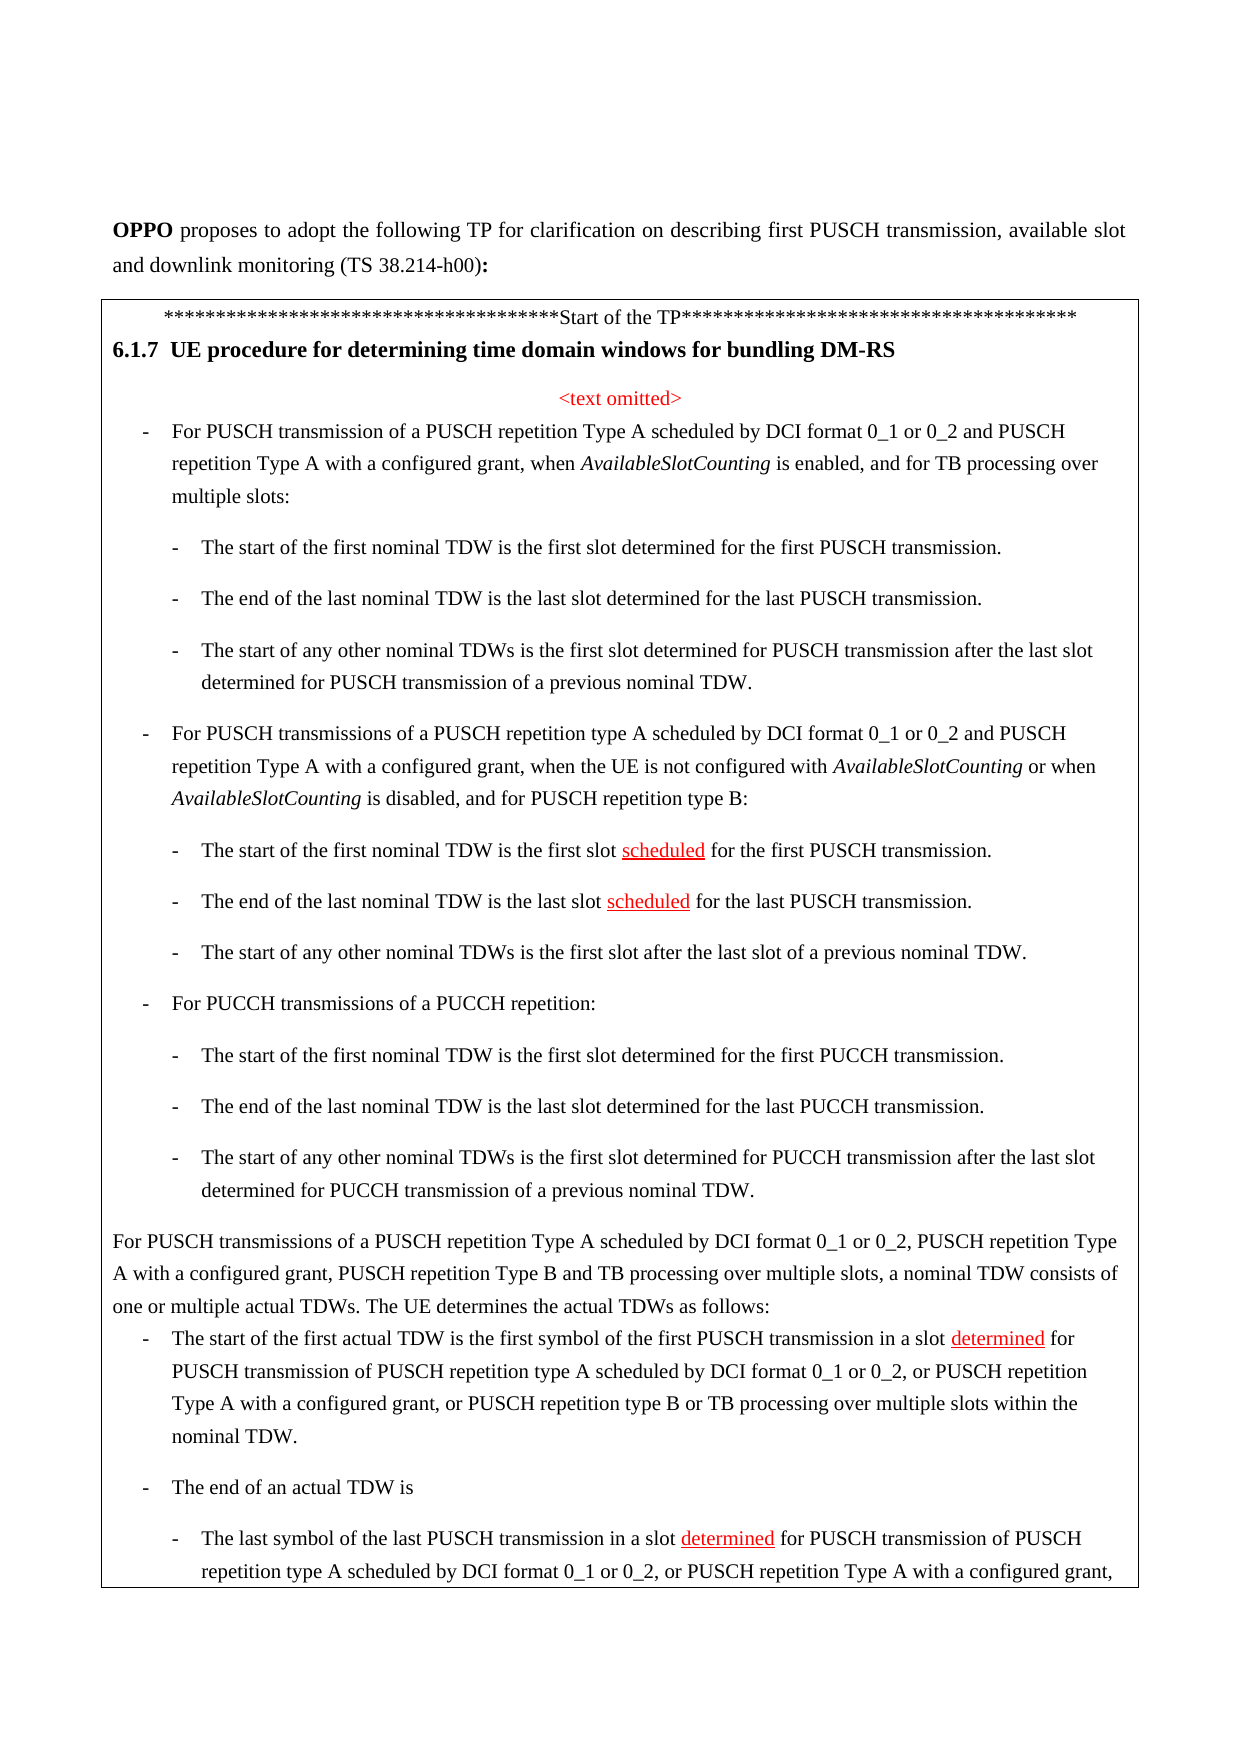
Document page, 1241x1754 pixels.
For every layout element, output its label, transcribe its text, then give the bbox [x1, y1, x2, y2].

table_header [102, 300, 1138, 1587]
text OPPO proposes to adopt the following TP for clarification on describing first PUSCH transmission, available slot and downlink monitoring (TS 38.214-h00): [112, 213, 1128, 281]
